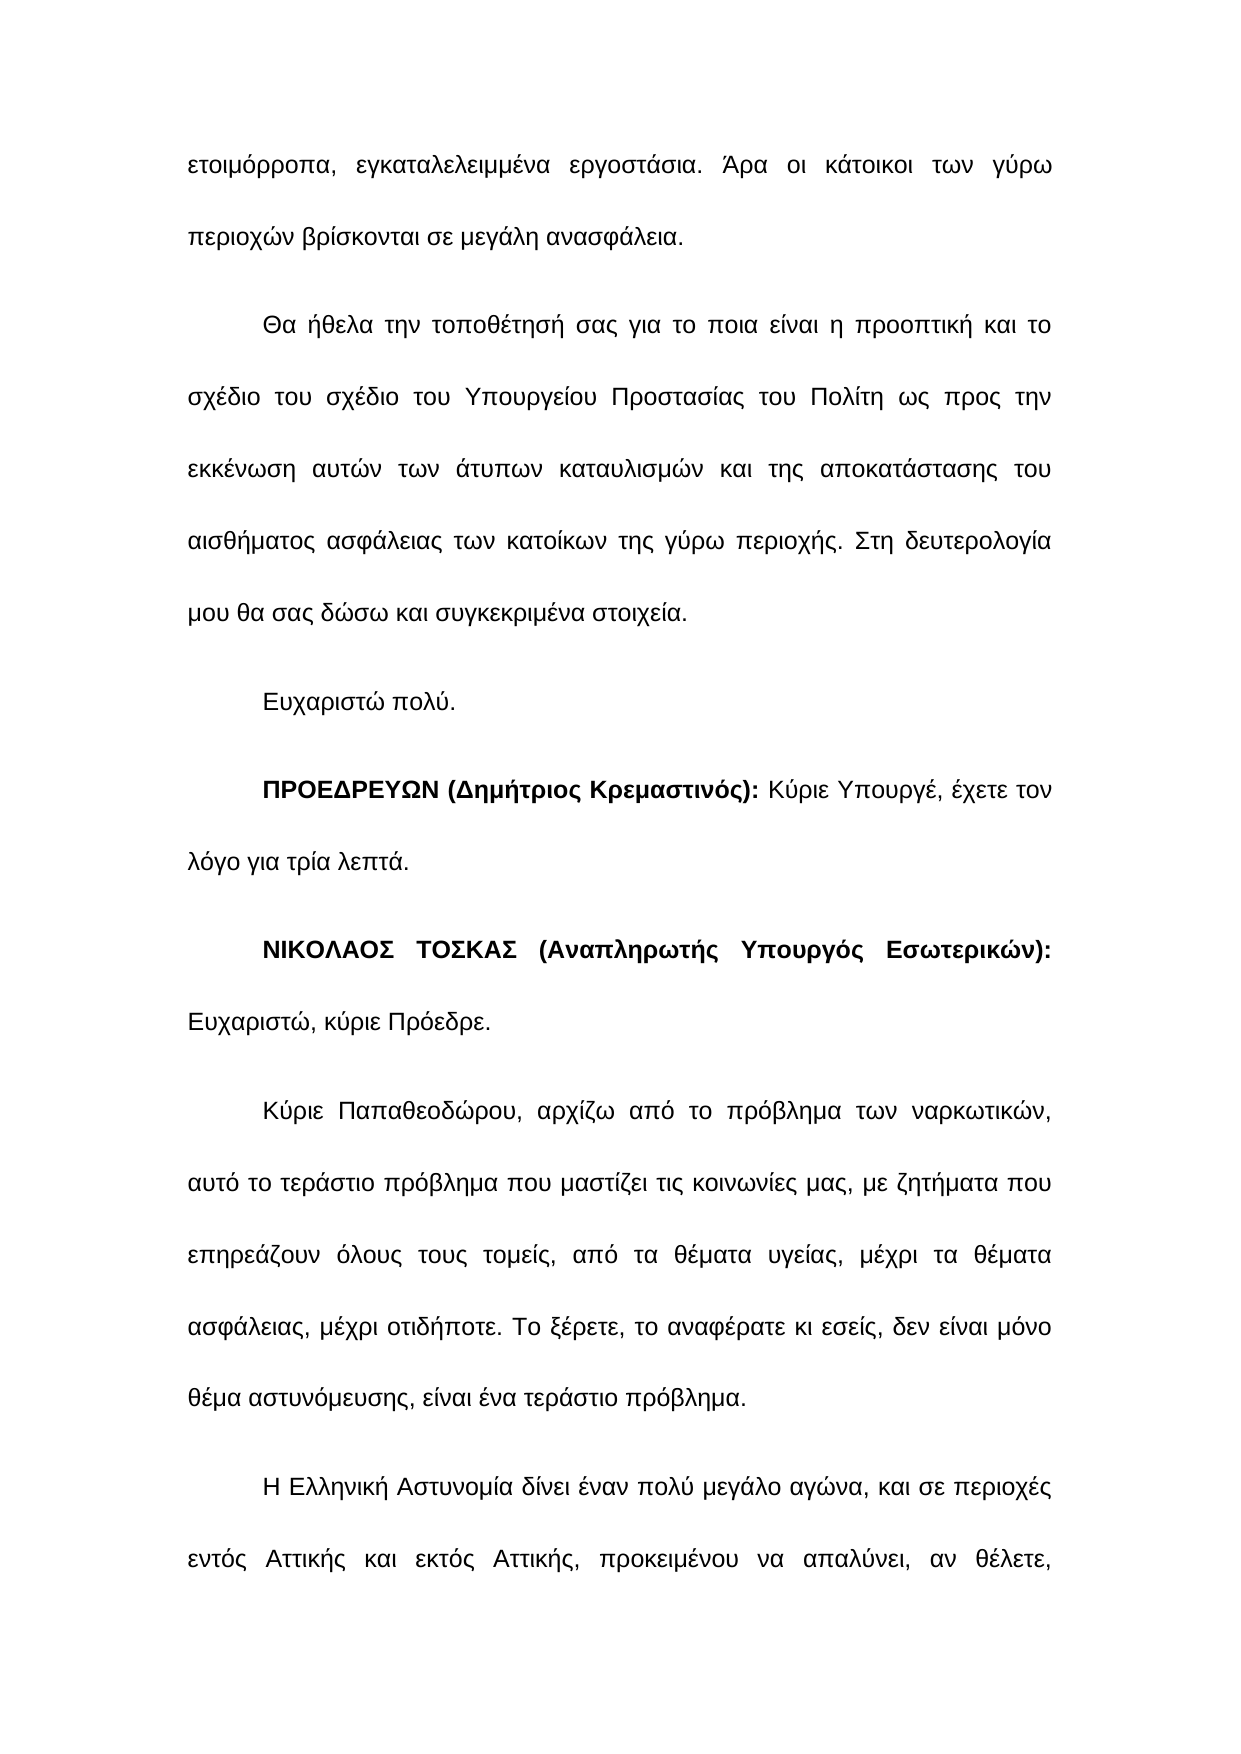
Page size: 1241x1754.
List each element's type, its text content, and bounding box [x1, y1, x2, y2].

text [187, 150, 1053, 251]
text ΠΡΟΕΔΡΕΥΩΝ (Δημήτριος Κρεμαστινός): Κύριε Υπουργέ, έχετε τον λόγο για τρία λεπτά. [187, 775, 1053, 876]
text ΝΙΚΟΛΑΟΣ ΤΟΣΚΑΣ (Αναπληρωτής Υπουργός Εσωτερικών): Ευχαριστώ, κύριε Πρόεδρε. [187, 935, 1053, 1036]
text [187, 1472, 1053, 1572]
text Θα ήθελα την τοποθέτησή σας για το ποια είναι η προοπτική και το σχέδιο του σχέδιο του Υπουργείου Προστασίας του Πολίτη ως προς την εκκένωση αυτών των άτυπων καταυλισμών και της αποκατάστασης του αισθήματος ασφάλειας των κατοίκων της γύρω περιοχής. Στη δευτερολογία μου θα σας δώσω και συγκεκριμένα στοιχεία. [187, 310, 1053, 627]
text Κύριε Παπαθεοδώρου, αρχίζω από το πρόβλημα των ναρκωτικών, αυτό το τεράστιο πρόβλημα που μαστίζει τις κοινωνίες μας, με ζητήματα που επηρεάζουν όλους τους τομείς, από τα θέματα υγείας, μέχρι τα θέματα ασφάλειας, μέχρι οτιδήποτε. Το ξέρετε, το αναφέρατε κι εσείς, δεν είναι μόνο θέμα αστυνόμευσης, είναι ένα τεράστιο πρόβλημα. [187, 1096, 1053, 1412]
text Ευχαριστώ πολύ. [187, 686, 1053, 715]
